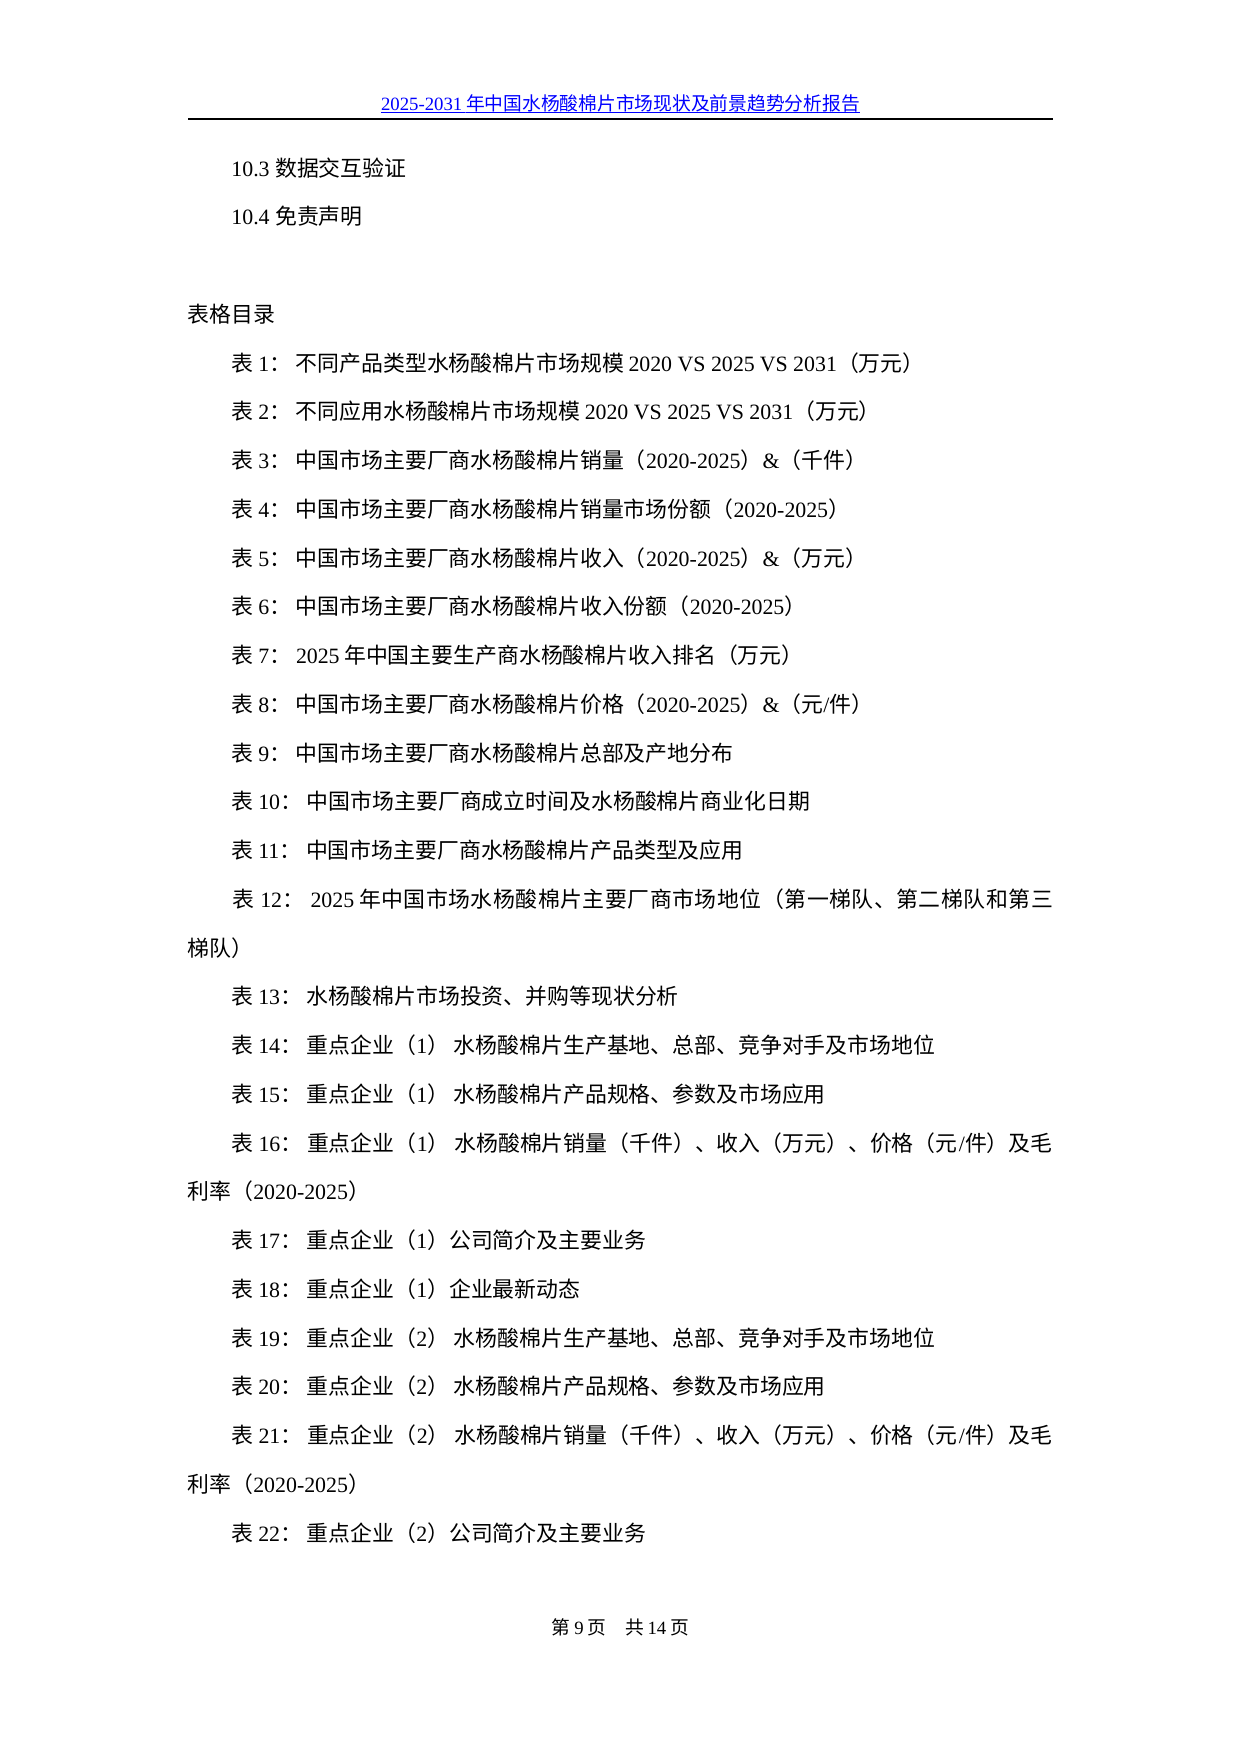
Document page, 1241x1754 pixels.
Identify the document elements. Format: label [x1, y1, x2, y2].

text [187, 150, 1053, 1548]
